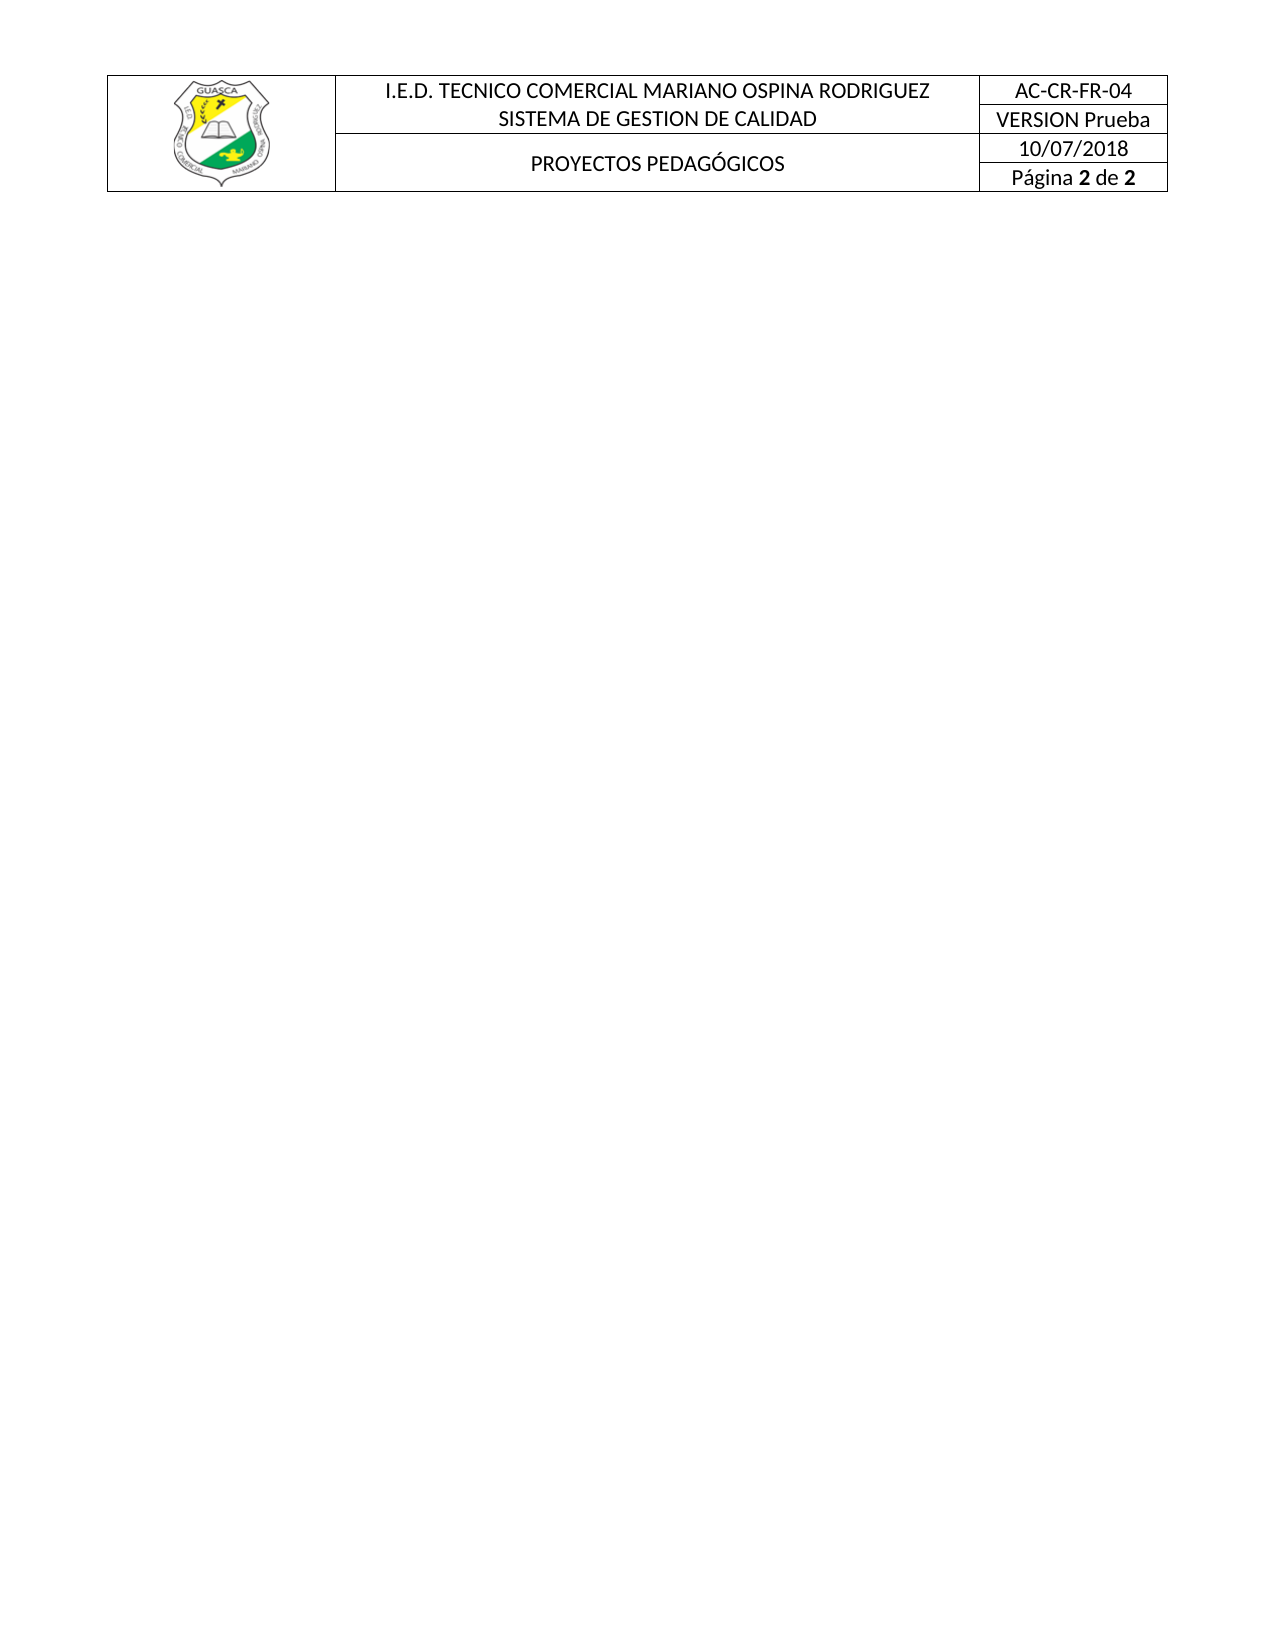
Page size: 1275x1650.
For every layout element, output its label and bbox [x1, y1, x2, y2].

picture [173, 80, 270, 187]
